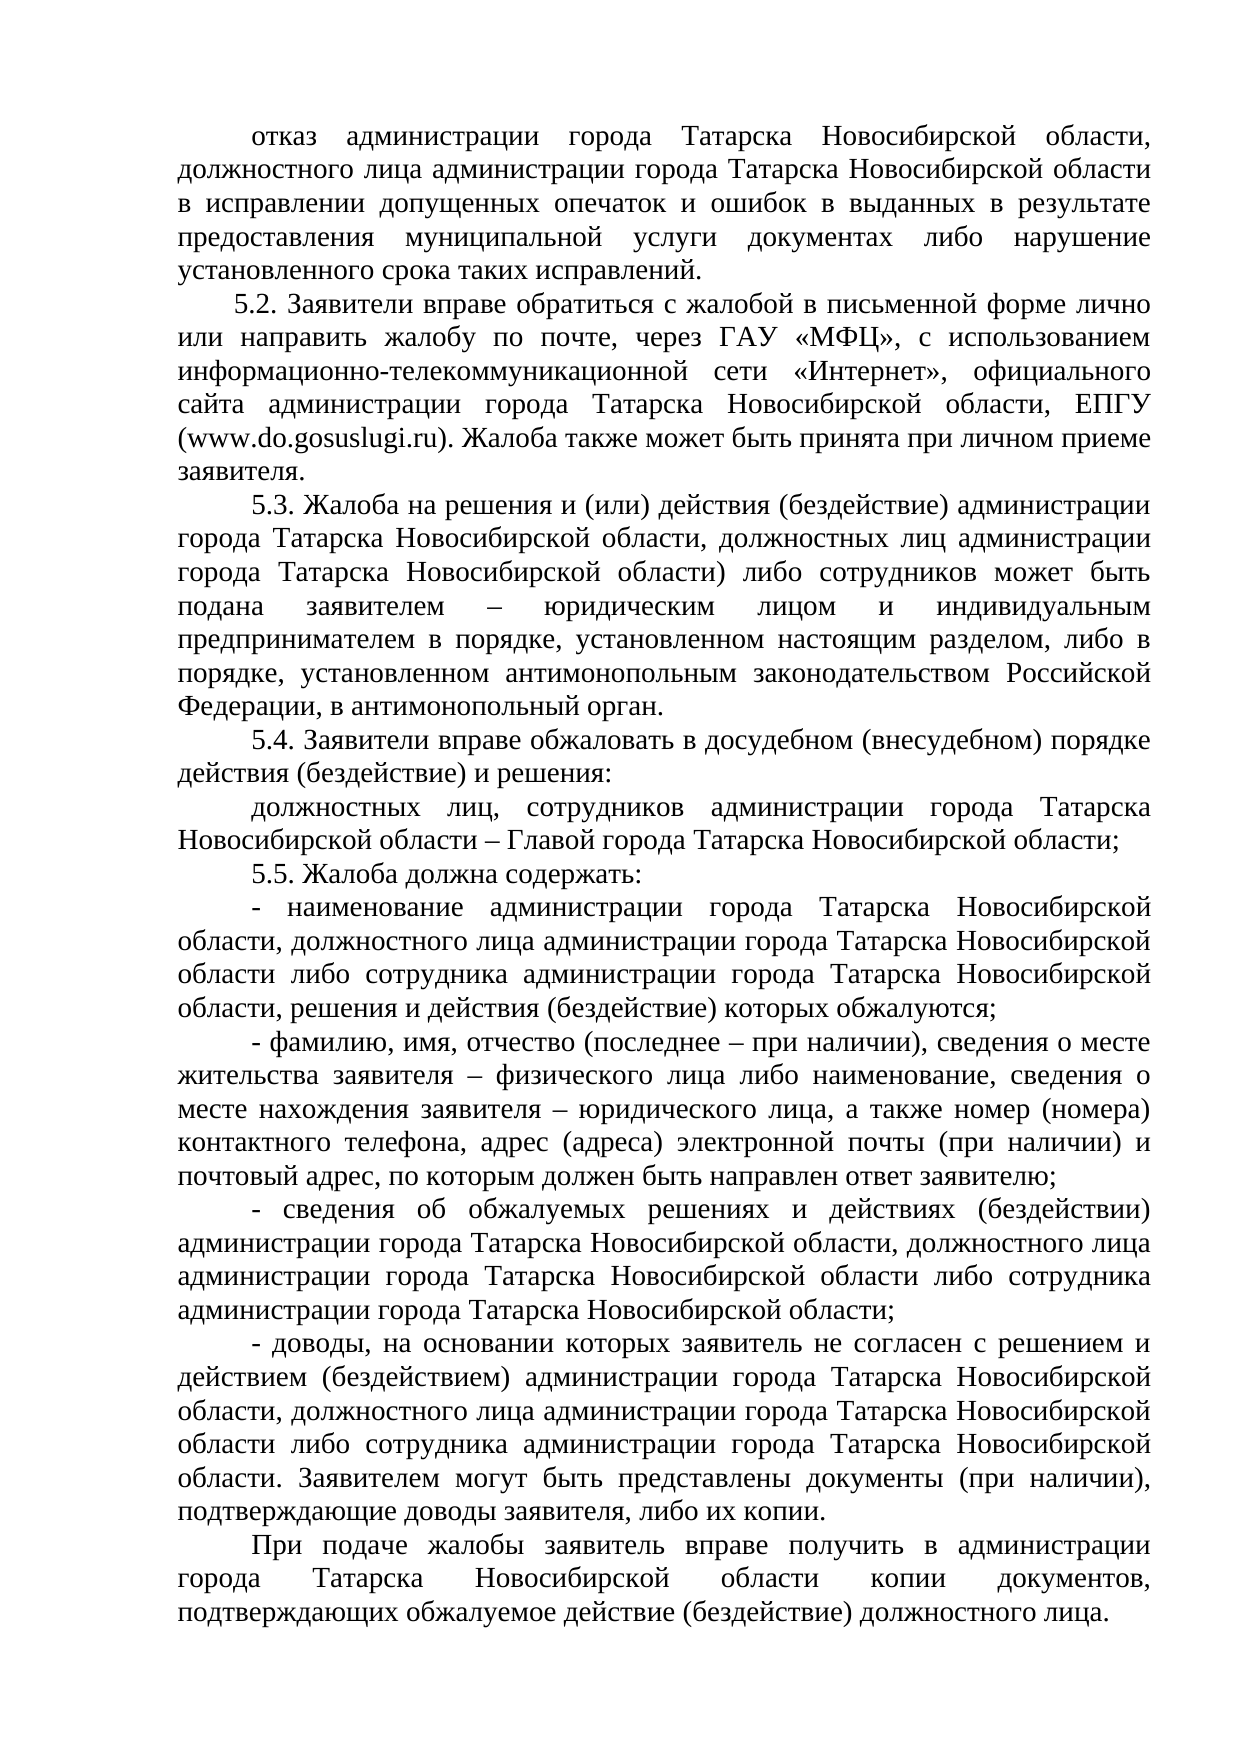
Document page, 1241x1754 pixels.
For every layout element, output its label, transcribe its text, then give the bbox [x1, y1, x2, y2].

text - наименование администрации города Татарска Новосибирской области, должностного лица администрации города Татарска Новосибирской области либо сотрудника администрации города Татарска Новосибирской области, решения и действия (бездействие) которых обжалуются; [177, 889, 1152, 1024]
text - доводы, на основании которых заявитель не согласен с решением и действием (бездействием) администрации города Татарска Новосибирской области, должностного лица администрации города Татарска Новосибирской области либо сотрудника администрации города Татарска Новосибирской области. Заявителем могут быть представлены документы (при наличии), подтверждающие доводы заявителя, либо их копии. [177, 1326, 1152, 1527]
text При подаче жалобы заявитель вправе получить в администрации города Татарска Новосибирской области копии документов, подтверждающих обжалуемое действие (бездействие) должностного лица. [177, 1527, 1152, 1627]
text 5.2. Заявители вправе обратиться с жалобой в письменной форме лично или направить жалобу по почте, через ГАУ «МФЦ», с использованием информационно-телекоммуникационной сети «Интернет», официального сайта администрации города Татарска Новосибирской области, ЕПГУ (www.do.gosuslugi.ru). Жалоба также может быть принята при личном приеме заявителя. [177, 286, 1152, 487]
text - сведения об обжалуемых решениях и действиях (бездействии) администрации города Татарска Новосибирской области, должностного лица администрации города Татарска Новосибирской области либо сотрудника администрации города Татарска Новосибирской области; [177, 1191, 1152, 1326]
text 5.3. Жалоба на решения и (или) действия (бездействие) администрации города Татарска Новосибирской области, должностных лиц администрации города Татарска Новосибирской области) либо сотрудников может быть подана заявителем – юридическим лицом и индивидуальным предпринимателем в порядке, установленном настоящим разделом, либо в порядке, установленном антимонопольным законодательством Российской Федерации, в антимонопольный орган. [177, 487, 1152, 722]
text 5.5. Жалоба должна содержать: [177, 856, 1152, 889]
text - фамилию, имя, отчество (последнее – при наличии), сведения о месте жительства заявителя – физического лица либо наименование, сведения о месте нахождения заявителя – юридического лица, а также номер (номера) контактного телефона, адрес (адреса) электронной почты (при наличии) и почтовый адрес, по которым должен быть направлен ответ заявителю; [177, 1024, 1152, 1191]
text отказ администрации города Татарска Новосибирской области, должностного лица администрации города Татарска Новосибирской области в исправлении допущенных опечаток и ошибок в выданных в результате предоставления муниципальной услуги документах либо нарушение установленного срока таких исправлений. [177, 118, 1152, 286]
text должностных лиц, сотрудников администрации города Татарска Новосибирской области – Главой города Татарска Новосибирской области; [177, 789, 1152, 856]
text 5.4. Заявители вправе обжаловать в досудебном (внесудебном) порядке действия (бездействие) и решения: [177, 722, 1152, 789]
